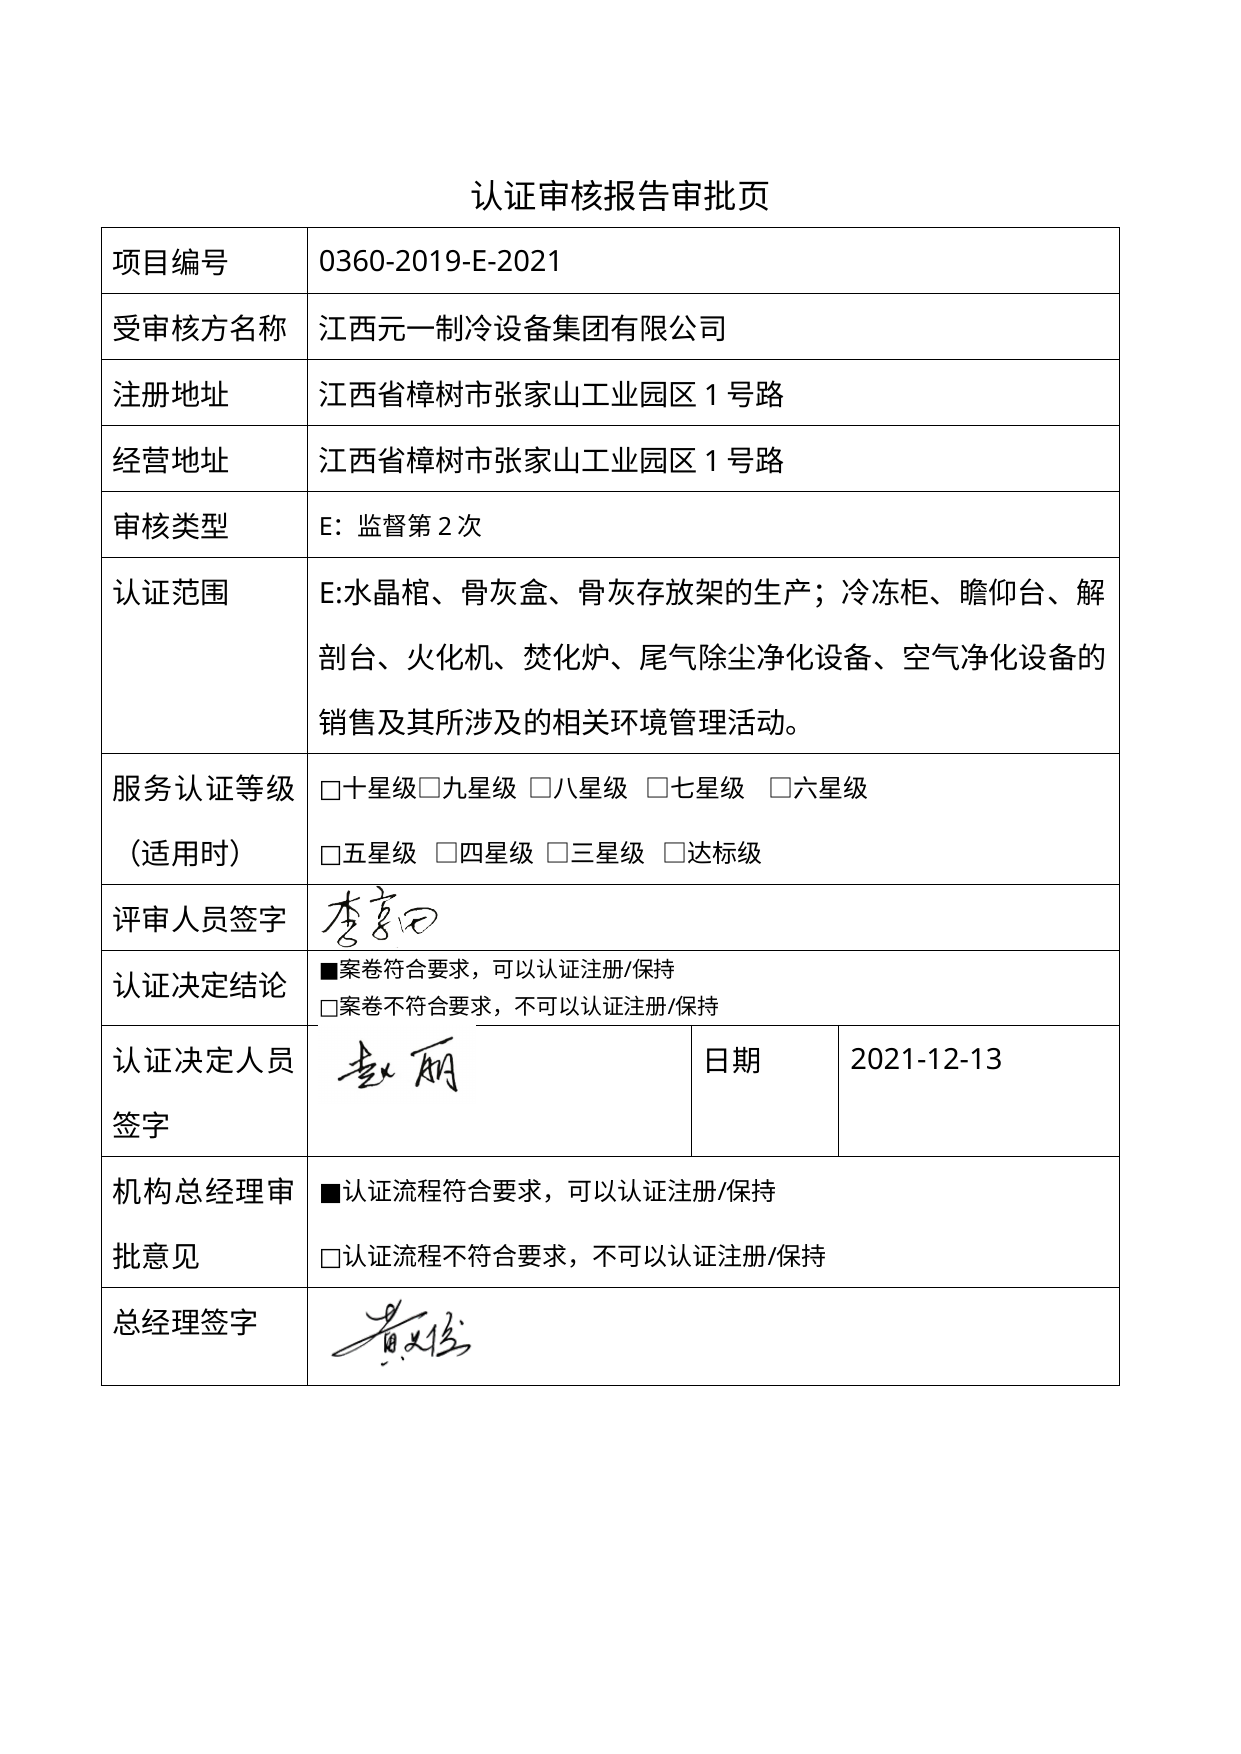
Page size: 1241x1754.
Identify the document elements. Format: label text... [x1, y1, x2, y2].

table_cell E：监督第2次 [308, 492, 1119, 557]
table_cell ■认证流程符合要求，可以认证注册/保持 □认证流程不符合要求，不可以认证注册/保持 [308, 1157, 1119, 1287]
table_cell [308, 885, 1119, 950]
picture [318, 1025, 476, 1104]
table_cell 经营地址 [102, 426, 307, 491]
table_cell 服务认证等级（适用时） [102, 754, 307, 884]
table_cell 江西省樟树市张家山工业园区1号路 [308, 360, 1119, 425]
table_cell 日期 [692, 1026, 838, 1156]
picture [318, 885, 444, 948]
table_cell 审核类型 [102, 492, 307, 557]
table_cell 认证决定人员签字 [102, 1026, 307, 1156]
table_cell 江西元一制冷设备集团有限公司 [308, 294, 1119, 359]
table_cell 机构总经理审批意见 [102, 1157, 307, 1287]
table_cell 总经理签字 [102, 1288, 307, 1385]
table_cell E:水晶棺、骨灰盒、骨灰存放架的生产；冷冻柜、瞻仰台、解剖台、火化机、焚化炉、尾气除尘净化设备、空气净化设备的销售及其所涉及的相关环境管理活动。 [308, 558, 1119, 753]
table_cell [308, 1026, 691, 1156]
table_header 项目编号 [102, 228, 307, 293]
table_cell 认证范围 [102, 558, 307, 753]
table_cell [308, 1288, 1119, 1385]
table_cell 受审核方名称 [102, 294, 307, 359]
table_cell 江西省樟树市张家山工业园区1号路 [308, 426, 1119, 491]
table_cell 注册地址 [102, 360, 307, 425]
table_cell □十星级□九星级 □八星级 □七星级 □六星级 □五星级 □四星级 □三星级 □达标级 [308, 754, 1119, 884]
table_cell ■案卷符合要求，可以认证注册/保持 □案卷不符合要求，不可以认证注册/保持 [308, 951, 1119, 1025]
table_cell 认证决定结论 [102, 951, 307, 1025]
text 认证审核报告审批页 [112, 162, 1128, 227]
table_cell 评审人员签字 [102, 885, 307, 950]
table_cell 2021-12-13 [839, 1026, 1119, 1156]
table_header 0360-2019-E-2021 [308, 228, 1119, 293]
picture [318, 1287, 488, 1377]
